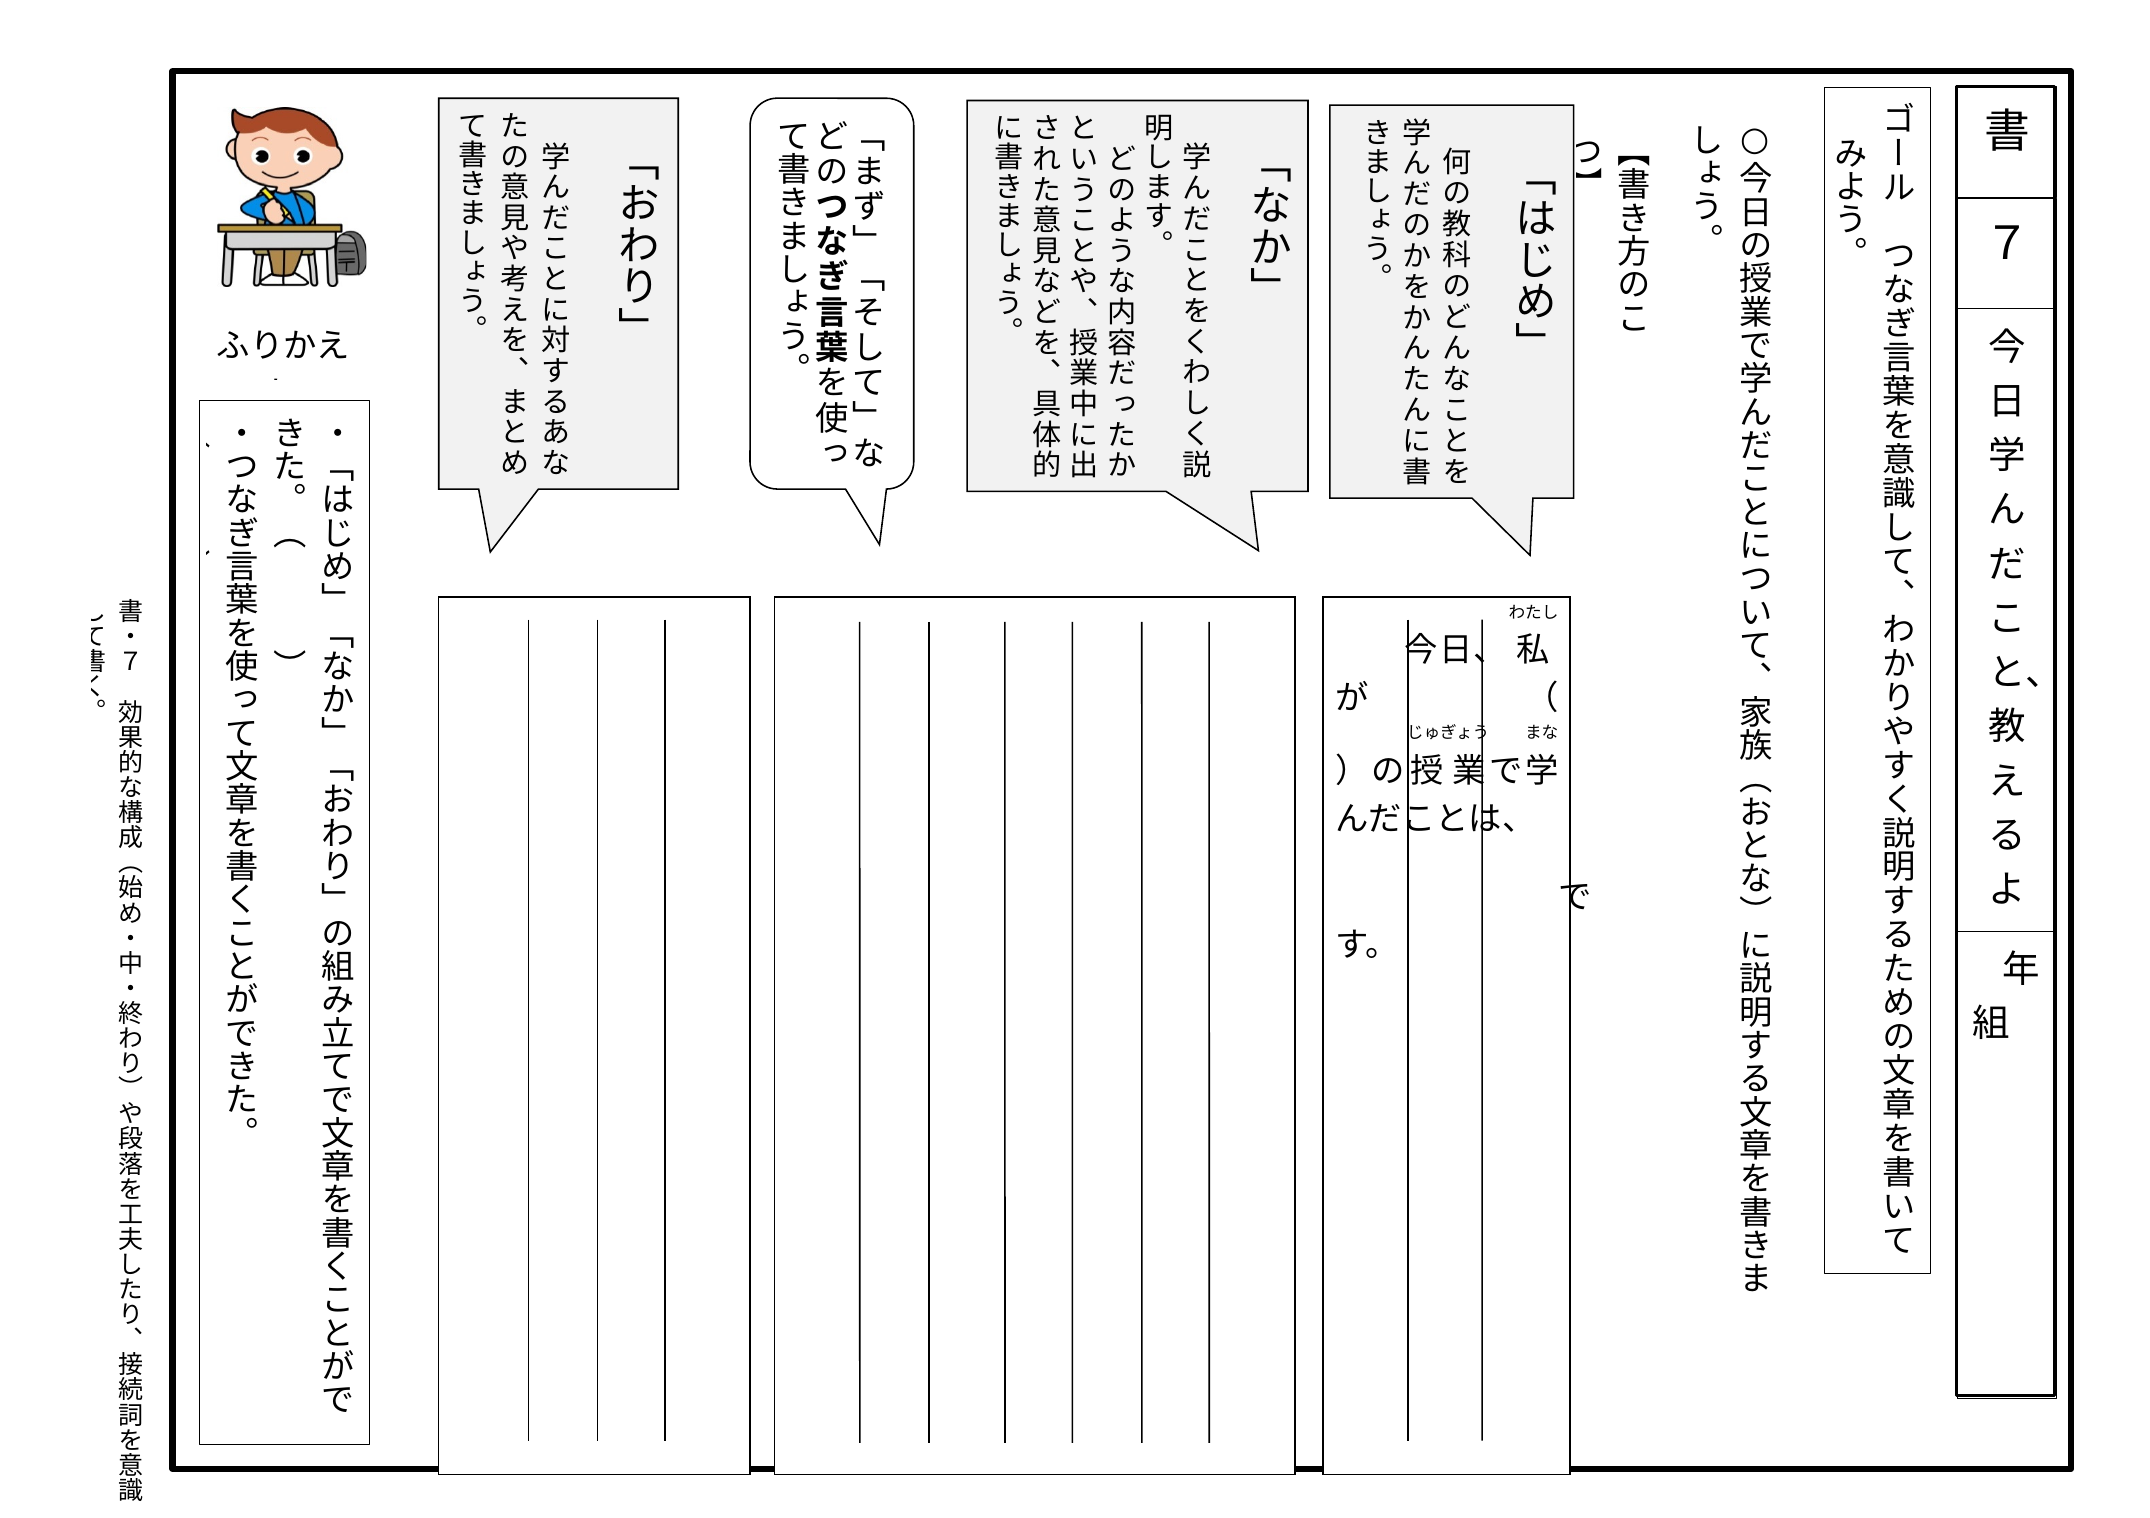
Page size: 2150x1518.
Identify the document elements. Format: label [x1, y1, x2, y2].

picture [217, 107, 367, 287]
